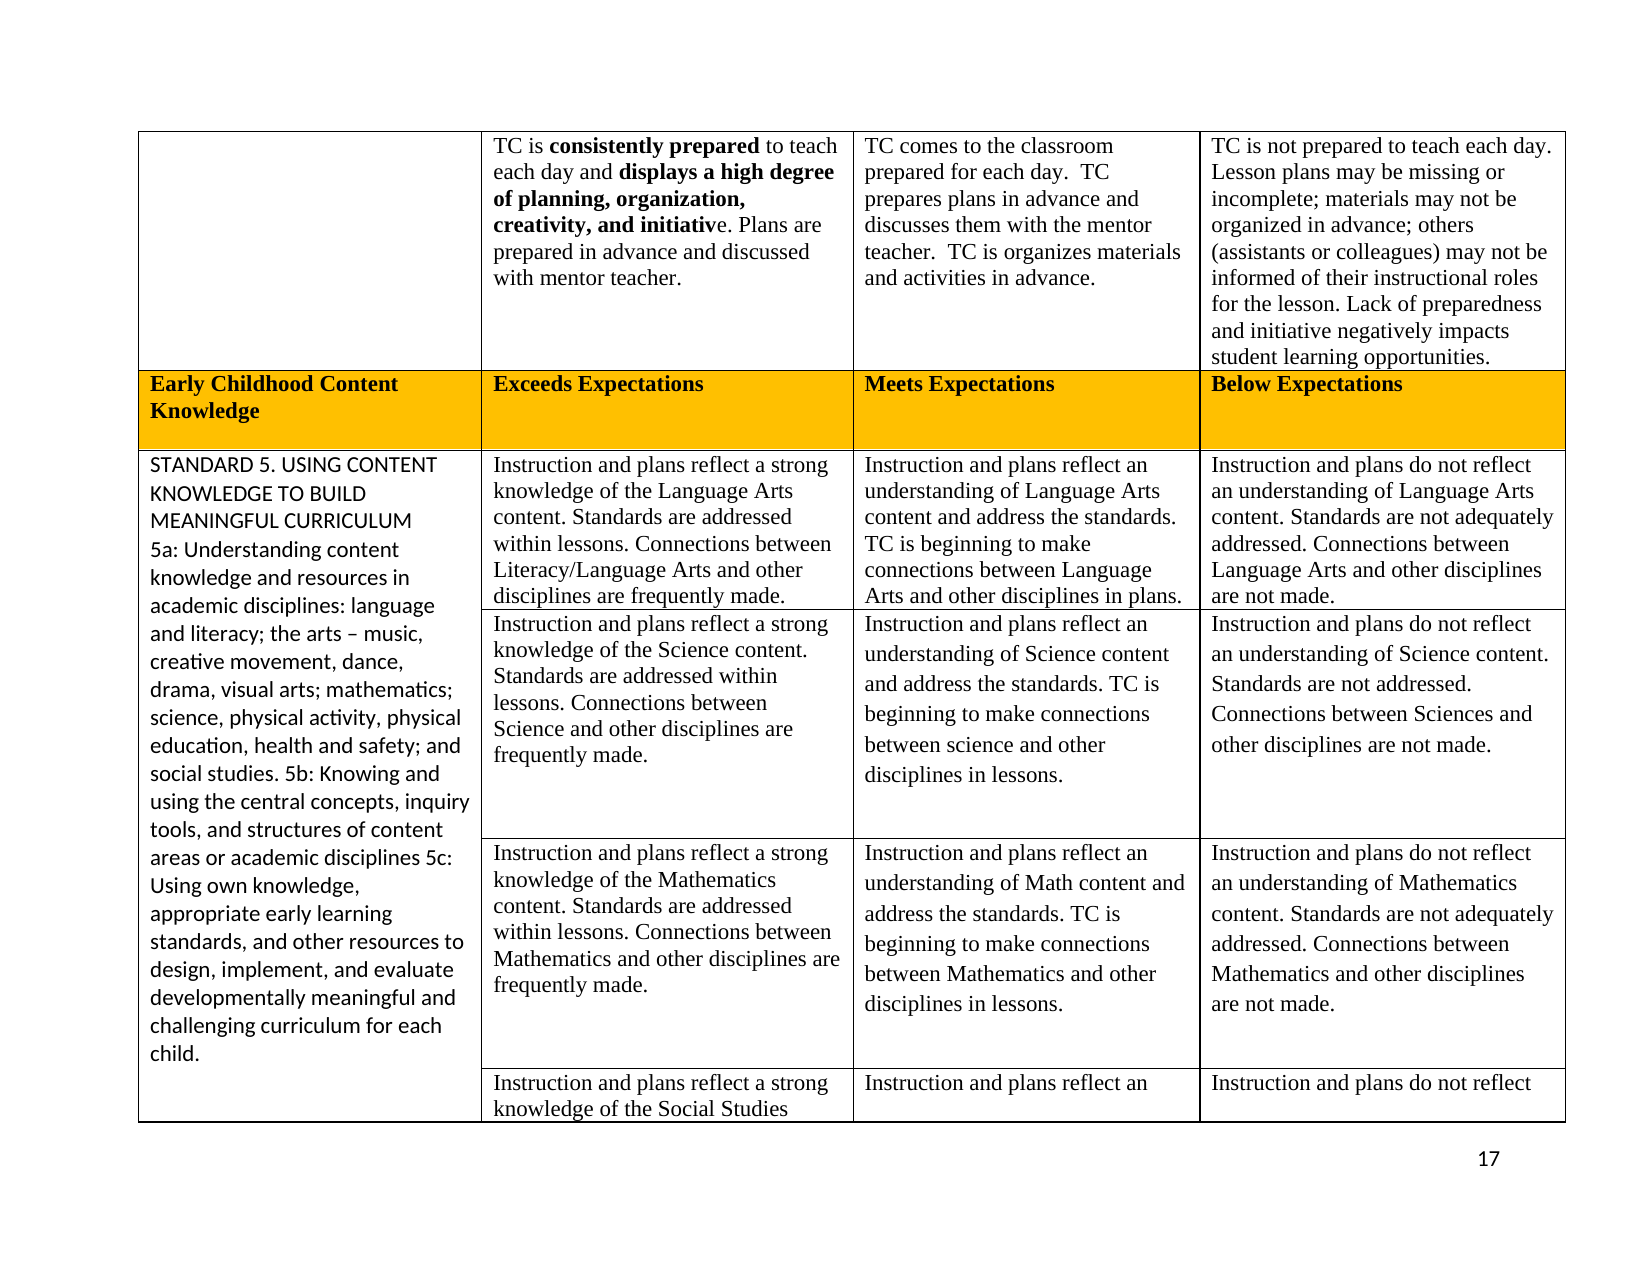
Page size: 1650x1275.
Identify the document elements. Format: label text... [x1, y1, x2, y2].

table_cell Instruction and plans reflect an understanding of Language Arts content and address the standards. TC is beginning to make connections between Language Arts and other disciplines in plans. [854, 451, 1199, 609]
table_cell Exceeds Expectations [482, 371, 853, 449]
table_cell TC comes to the classroom prepared for each day. TC prepares plans in advance and discusses them with the mentor teacher. TC is organizes materials and activities in advance. [854, 132, 1199, 369]
table_cell Below Expectations [1201, 371, 1565, 449]
table_cell Instruction and plans do not reflect an understanding of Science content. Standards are not addressed. Connections between Sciences and other disciplines are not made. [1201, 610, 1565, 838]
table_cell TC is consistently prepared to teach each day and displays a high degree of planning, organization, creativity, and initiative. Plans are prepared in advance and discussed with mentor teacher. [482, 132, 853, 369]
table_cell Instruction and plans reflect an understanding of Science content and address the standards. TC is beginning to make connections between science and other disciplines in lessons. [854, 610, 1199, 838]
table_cell Instruction and plans reflect a strong knowledge of the Mathematics content. Standards are addressed within lessons. Connections between Mathematics and other disciplines are frequently made. [482, 839, 853, 1068]
table_cell Meets Expectations [854, 371, 1199, 449]
table_cell Instruction and plans do not reflect an understanding of Mathematics content. Standards are not adequately addressed. Connections between Mathematics and other disciplines are not made. [1201, 839, 1565, 1068]
table_cell TC is not prepared to teach each day. Lesson plans may be missing or incomplete; materials may not be organized in advance; others (assistants or colleagues) may not be informed of their instructional roles for the lesson. Lack of preparedness and initiative negatively impacts student learning opportunities. [1201, 132, 1565, 369]
table_cell Instruction and plans reflect an understanding of Math content and address the standards. TC is beginning to make connections between Mathematics and other disciplines in lessons. [854, 839, 1199, 1068]
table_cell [1201, 1069, 1565, 1121]
table_cell Early Childhood Content Knowledge [139, 371, 481, 449]
table_cell Instruction and plans reflect a strong knowledge of the Science content. Standards are addressed within lessons. Connections between Science and other disciplines are frequently made. [482, 610, 853, 838]
table_cell Instruction and plans reflect a strong knowledge of the Language Arts content. Standards are addressed within lessons. Connections between Literacy/Language Arts and other disciplines are frequently made. [482, 451, 853, 609]
table_cell STANDARD 5. USING CONTENT KNOWLEDGE TO BUILD MEANINGFUL CURRICULUM 5a: Understanding content knowledge and resources in academic disciplines: language and literacy; the arts – music, creative movement, dance, drama, visual arts; mathematics; science, physical activity, physical education, health and safety; and social studies. 5b: Knowing and using the central concepts, inquiry tools, and structures of content areas or academic disciplines 5c: Using own knowledge, appropriate early learning standards, and other resources to design, implement, and evaluate developmentally meaningful and challenging curriculum for each child. [139, 451, 481, 1121]
table_cell Instruction and plans do not reflect an understanding of Language Arts content. Standards are not adequately addressed. Connections between Language Arts and other disciplines are not made. [1201, 451, 1565, 609]
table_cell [854, 1069, 1199, 1121]
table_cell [482, 1069, 853, 1121]
